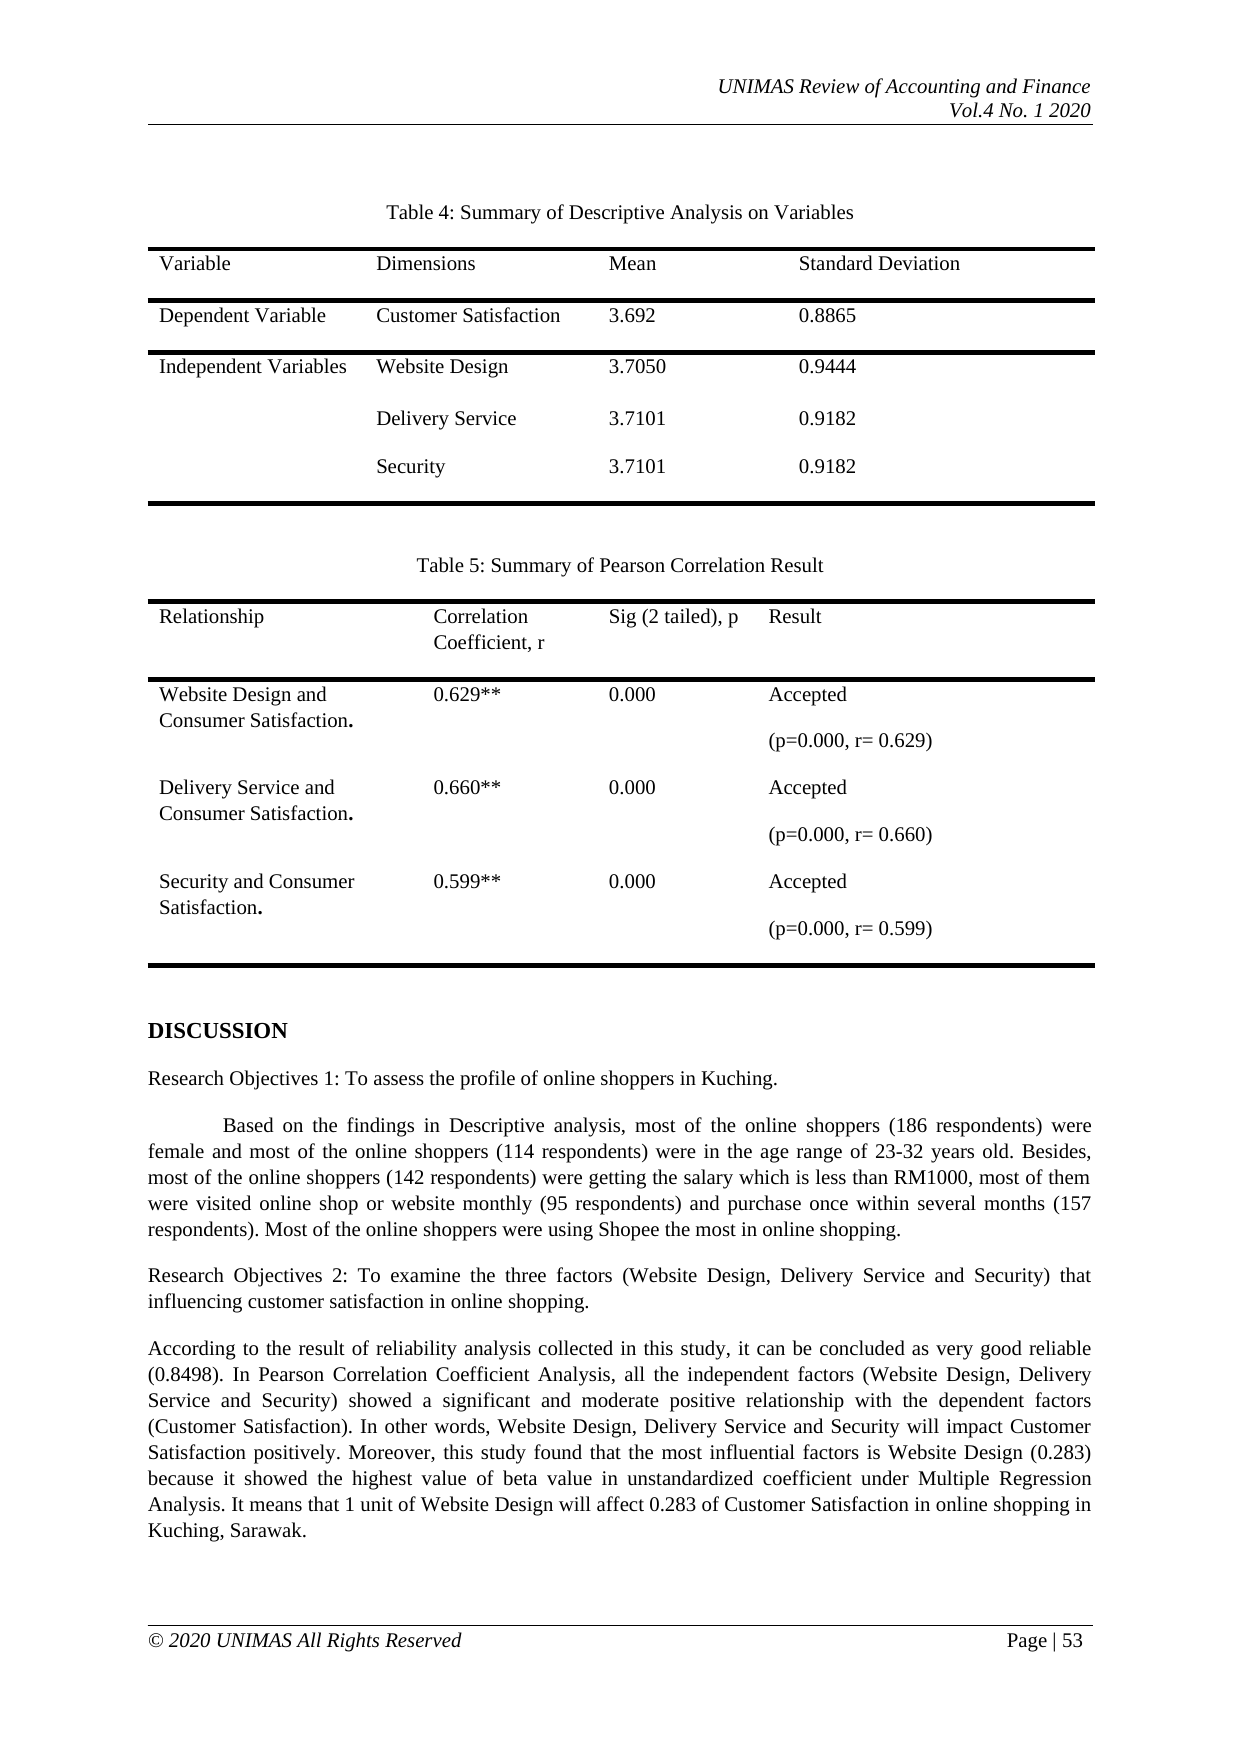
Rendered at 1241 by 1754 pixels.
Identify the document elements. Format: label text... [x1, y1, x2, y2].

text Research Objectives 1: To assess the profile of online shoppers in Kuching. [148, 1066, 1093, 1090]
text Table 5: Summary of Pearson Correlation Result [148, 552, 1093, 577]
text DISCUSSION [148, 1017, 1093, 1043]
table_header Relationship [148, 604, 422, 677]
text Table 4: Summary of Descriptive Analysis on Variables [148, 199, 1093, 224]
table_cell Accepted (p=0.000, r= 0.599) [757, 869, 1094, 963]
text Research Objectives 2: To examine the three factors (Website Design, Delivery Service and Security) that influencing customer satisfaction in online shopping. [148, 1263, 1093, 1313]
table_cell Website Design [365, 355, 597, 401]
table_cell 0.8865 [788, 303, 1094, 350]
table_cell 0.000 [598, 775, 757, 869]
table_cell 0.000 [598, 869, 757, 963]
table_cell 3.7050 [598, 355, 787, 401]
table_cell Delivery Service [365, 401, 597, 453]
table_cell Dependent Variable [148, 303, 365, 350]
table_cell Delivery Service and Consumer Satisfaction. [148, 775, 422, 869]
table_cell 3.7101 [598, 453, 787, 501]
table_cell 0.9444 [788, 355, 1094, 401]
text According to the result of reliability analysis collected in this study, it can be concluded as very good reliable (0.8498). In Pearson Correlation Coefficient Analysis, all the independent factors (Website Design, Delivery Service and Security) showed a significant and moderate positive relationship with the dependent factors (Customer Satisfaction). In other words, Website Design, Delivery Service and Security will impact Customer Satisfaction positively. Moreover, this study found that the most influential factors is Website Design (0.283) because it showed the highest value of beta value in unstandardized coefficient under Multiple Regression Analysis. It means that 1 unit of Website Design will affect 0.283 of Customer Satisfaction in online shopping in Kuching, Sarawak. [148, 1336, 1093, 1542]
table_header Sig (2 tailed), p [598, 604, 757, 677]
table_cell 0.599** [422, 869, 597, 963]
table_cell 3.692 [598, 303, 787, 350]
table_cell 0.9182 [788, 453, 1094, 501]
table_cell Security and Consumer Satisfaction. [148, 869, 422, 963]
table_cell Security [365, 453, 597, 501]
table_header Correlation Coefficient, r [422, 604, 597, 677]
table_cell 0.000 [598, 682, 757, 775]
table_cell 0.629** [422, 682, 597, 775]
table_header Mean [598, 251, 787, 298]
table_cell Accepted (p=0.000, r= 0.629) [757, 682, 1094, 775]
table_header Variable [148, 251, 365, 298]
table_cell 0.9182 [788, 401, 1094, 453]
table_header Result [757, 604, 1094, 677]
table_cell Accepted (p=0.000, r= 0.660) [757, 775, 1094, 869]
table_cell Independent Variables [148, 355, 365, 501]
table_header Dimensions [365, 251, 597, 298]
table_cell Customer Satisfaction [365, 303, 597, 350]
text Based on the findings in Descriptive analysis, most of the online shoppers (186 respondents) were female and most of the online shoppers (114 respondents) were in the age range of 23-32 years old. Besides, most of the online shoppers (142 respondents) were getting the salary which is less than RM1000, most of them were visited online shop or website monthly (95 respondents) and purchase once within several months (157 respondents). Most of the online shoppers were using Shopee the most in online shopping. [148, 1113, 1093, 1241]
table_cell 3.7101 [598, 401, 787, 453]
table_header Standard Deviation [788, 251, 1094, 298]
table_cell 0.660** [422, 775, 597, 869]
table_cell Website Design and Consumer Satisfaction. [148, 682, 422, 775]
